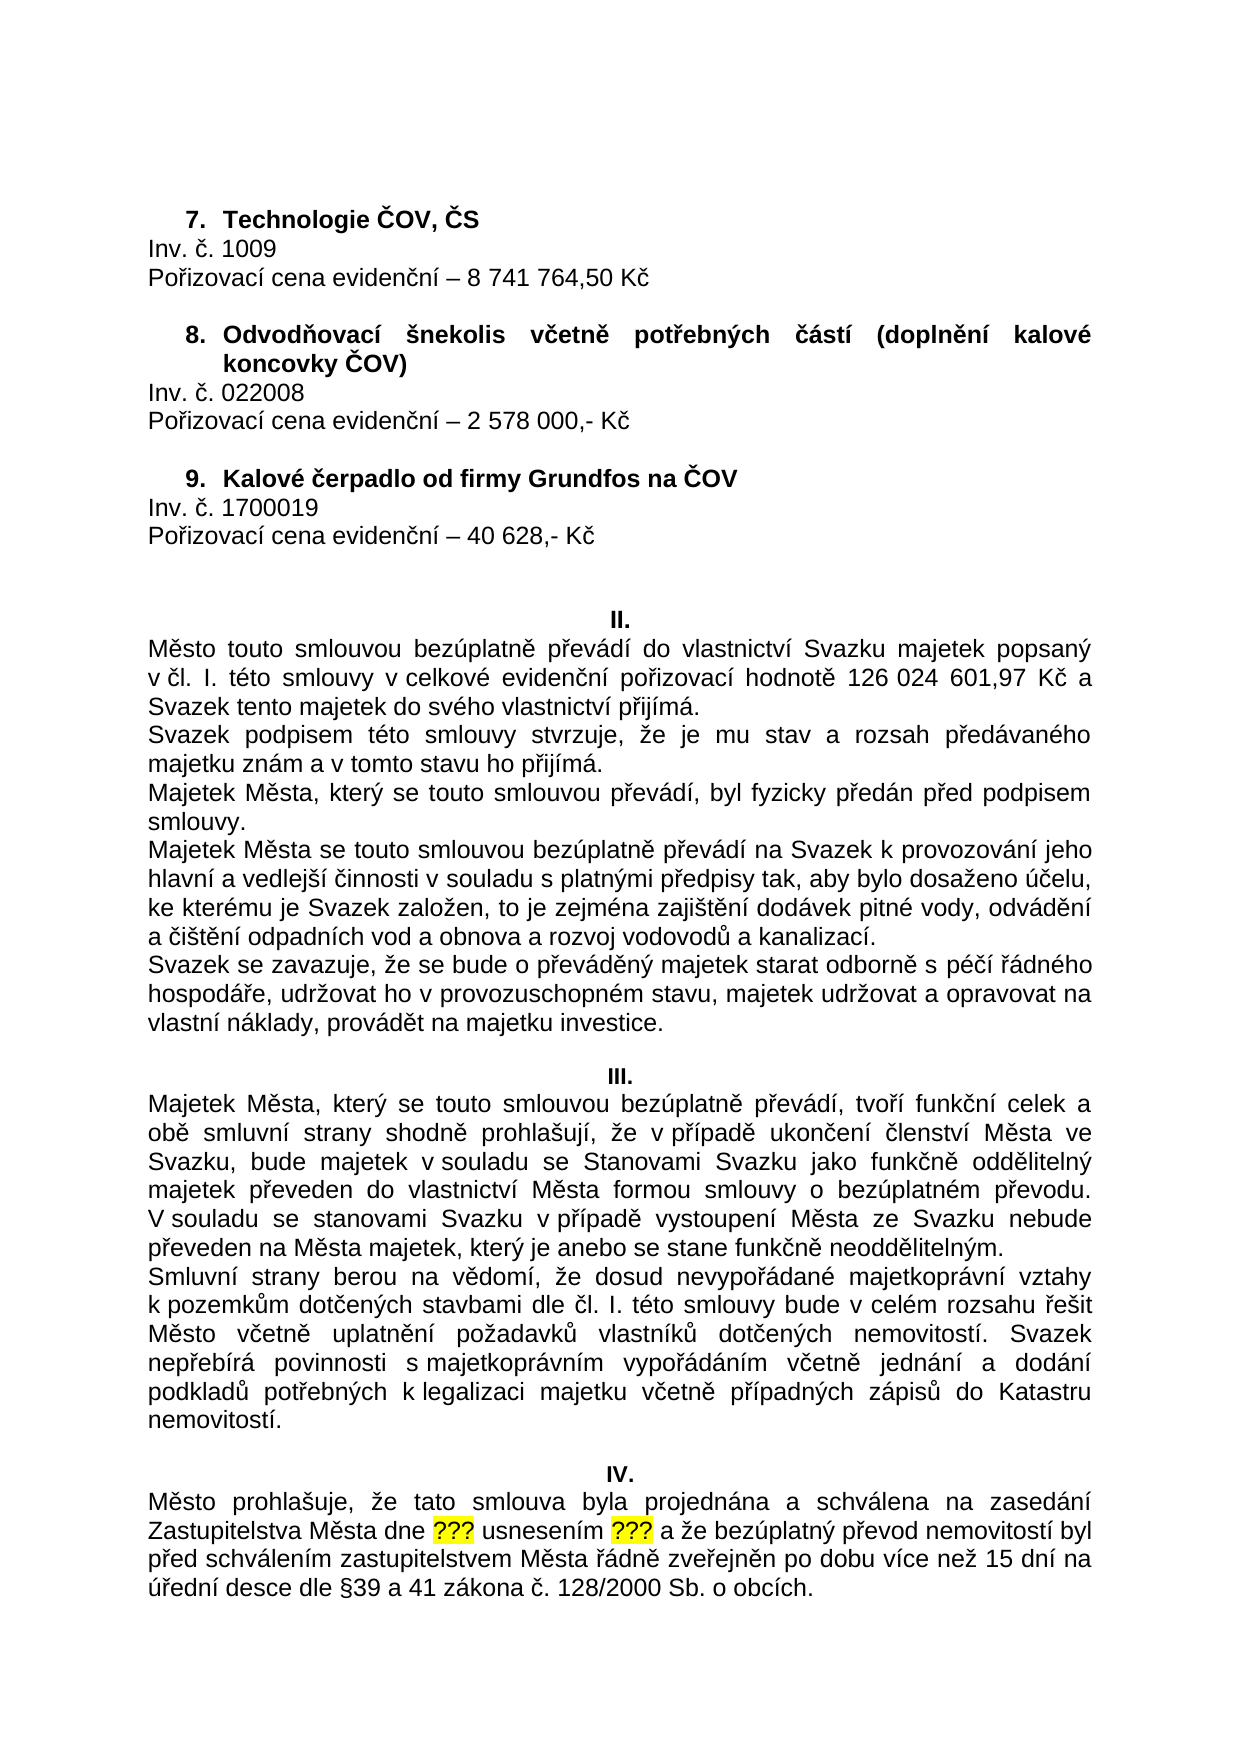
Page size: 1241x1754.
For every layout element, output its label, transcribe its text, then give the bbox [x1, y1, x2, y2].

text Inv. č. 022008 [148, 378, 1093, 406]
text Majetek Města se touto smlouvou bezúplatně převádí na Svazek k provozování jeho hlavní a vedlejší činnosti v souladu s platnými předpisy tak, aby bylo dosaženo účelu, ke kterému je Svazek založen, to je zejména zajištění dodávek pitné vody, odvádění a čištění odpadních vod a obnova a rozvoj vodovodů a kanalizací. [148, 835, 1093, 950]
list Kalové čerpadlo od firmy Grundfos na ČOV [185, 464, 1093, 493]
text Smluvní strany berou na vědomí, že dosud nevypořádané majetkoprávní vztahy k pozemkům dotčených stavbami dle čl. I. této smlouvy bude v celém rozsahu řešit Město včetně uplatnění požadavků vlastníků dotčených nemovitostí. Svazek nepřebírá povinnosti s majetkoprávním vypořádáním včetně jednání a dodání podkladů potřebných k legalizaci majetku včetně případných zápisů do Katastru nemovitostí. [148, 1262, 1093, 1434]
text Město prohlašuje, že tato smlouva byla projednána a schválena na zasedání Zastupitelstva Města dne ??? usnesením ??? a že bezúplatný převod nemovitostí byl před schválením zastupitelstvem Města řádně zveřejněn po dobu více než 15 dní na úřední desce dle §39 a 41 zákona č. 128/2000 Sb. o obcích. [148, 1487, 1093, 1602]
text Majetek Města, který se touto smlouvou převádí, byl fyzicky předán před podpisem smlouvy. [148, 778, 1093, 835]
text Svazek se zavazuje, že se bude o převáděný majetek starat odborně s péčí řádného hospodáře, udržovat ho v provozuschopném stavu, majetek udržovat a opravovat na vlastní náklady, provádět na majetku investice. [148, 950, 1093, 1036]
text Pořizovací cena evidenční – 40 628,- Kč [148, 521, 1093, 550]
text II. [148, 605, 1093, 634]
list Technologie ČOV, ČS [185, 205, 1093, 234]
text IV. [148, 1461, 1093, 1487]
text Inv. č. 1009 [148, 234, 1093, 263]
text Pořizovací cena evidenční – 8 741 764,50 Kč [148, 263, 1093, 291]
text Pořizovací cena evidenční – 2 578 000,- Kč [148, 406, 1093, 435]
text Inv. č. 1700019 [148, 493, 1093, 521]
text III. [148, 1063, 1093, 1089]
list Odvodňovací šnekolis včetně potřebných částí (doplnění kalové koncovky ČOV) [185, 320, 1093, 378]
text Majetek Města, který se touto smlouvou bezúplatně převádí, tvoří funkční celek a obě smluvní strany shodně prohlašují, že v případě ukončení členství Města ve Svazku, bude majetek v souladu se Stanovami Svazku jako funkčně oddělitelný majetek převeden do vlastnictví Města formou smlouvy o bezúplatném převodu. V souladu se stanovami Svazku v případě vystoupení Města ze Svazku nebude převeden na Města majetek, který je anebo se stane funkčně neoddělitelným. [148, 1089, 1093, 1262]
text Město touto smlouvou bezúplatně převádí do vlastnictví Svazku majetek popsaný v čl. I. této smlouvy v celkové evidenční pořizovací hodnotě 126 024 601,97 Kč a Svazek tento majetek do svého vlastnictví přijímá. [148, 634, 1093, 720]
text Svazek podpisem této smlouvy stvrzuje, že je mu stav a rozsah předávaného majetku znám a v tomto stavu ho přijímá. [148, 720, 1093, 778]
